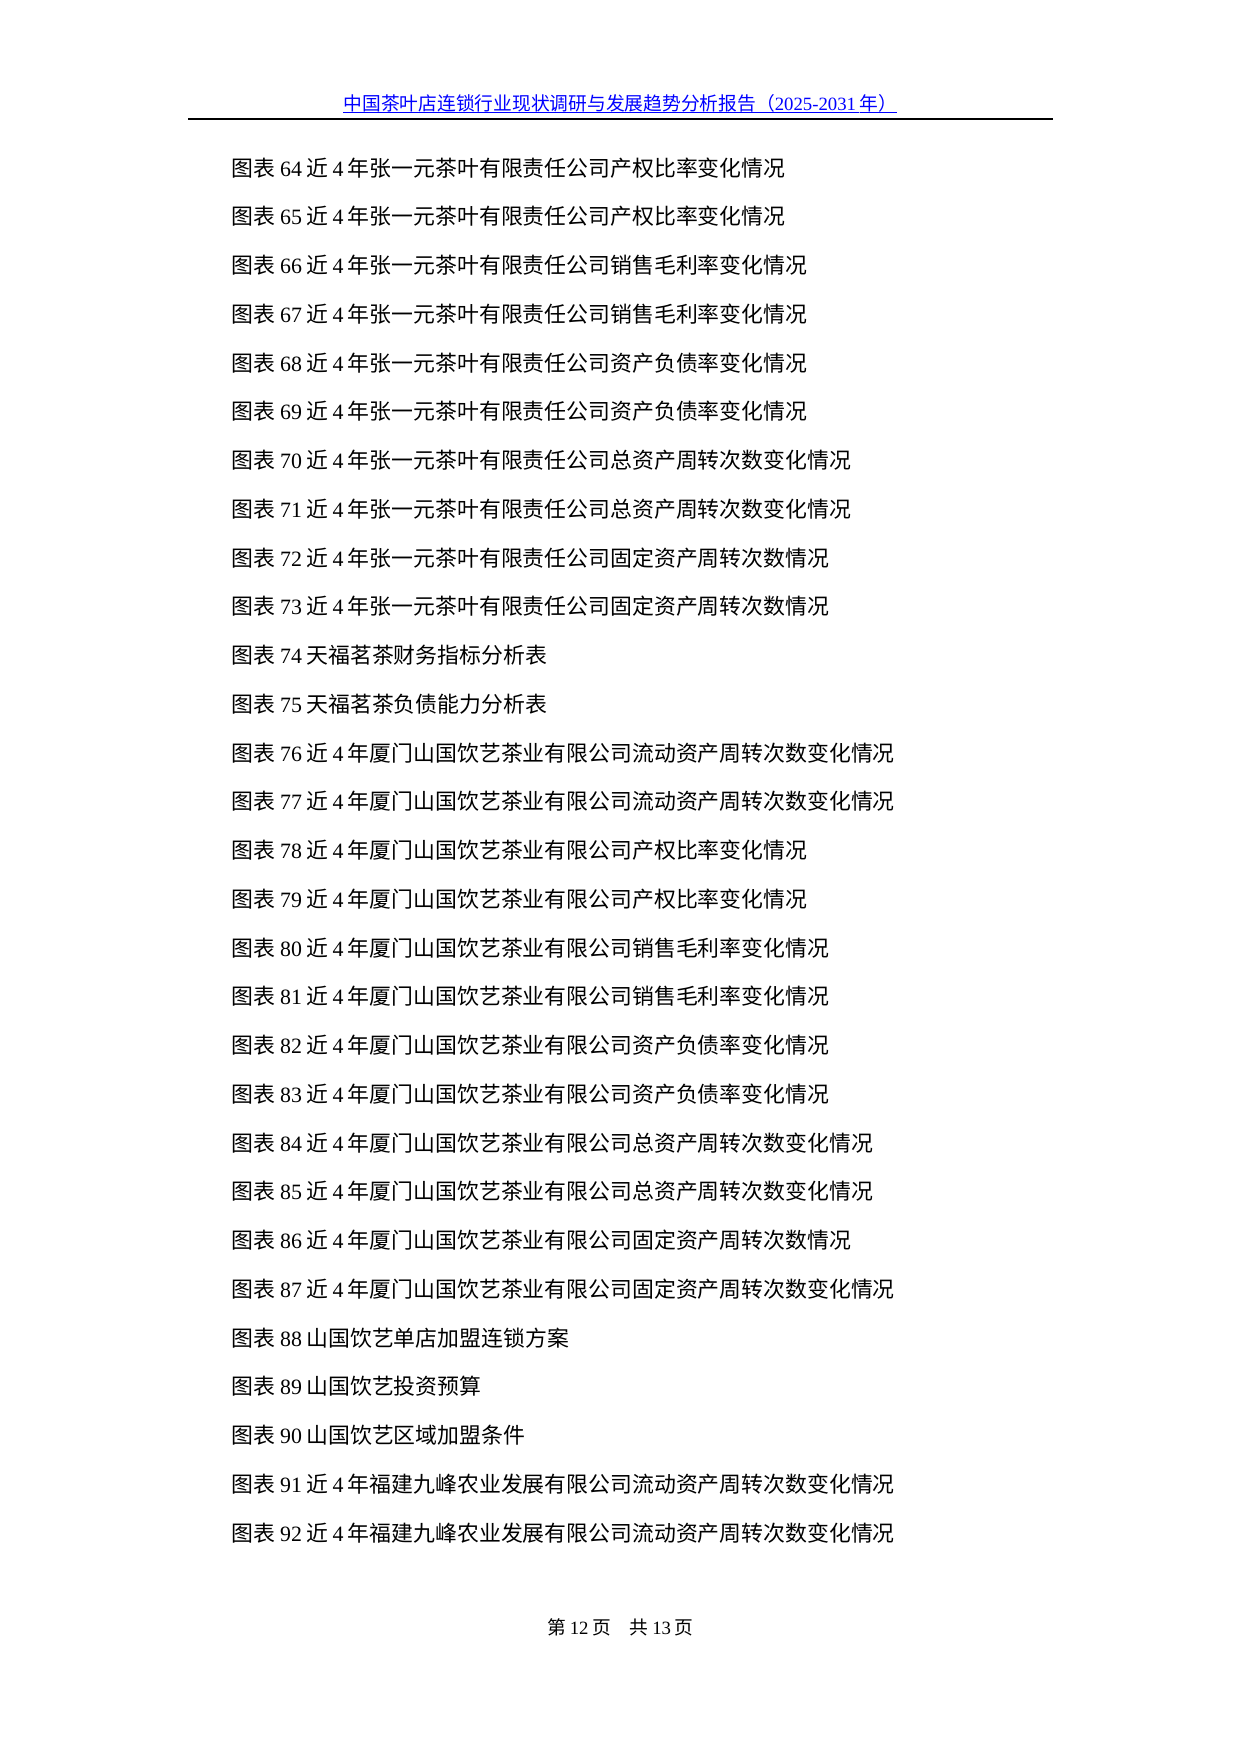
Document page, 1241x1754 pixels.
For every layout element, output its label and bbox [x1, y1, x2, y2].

text [187, 150, 1053, 1548]
